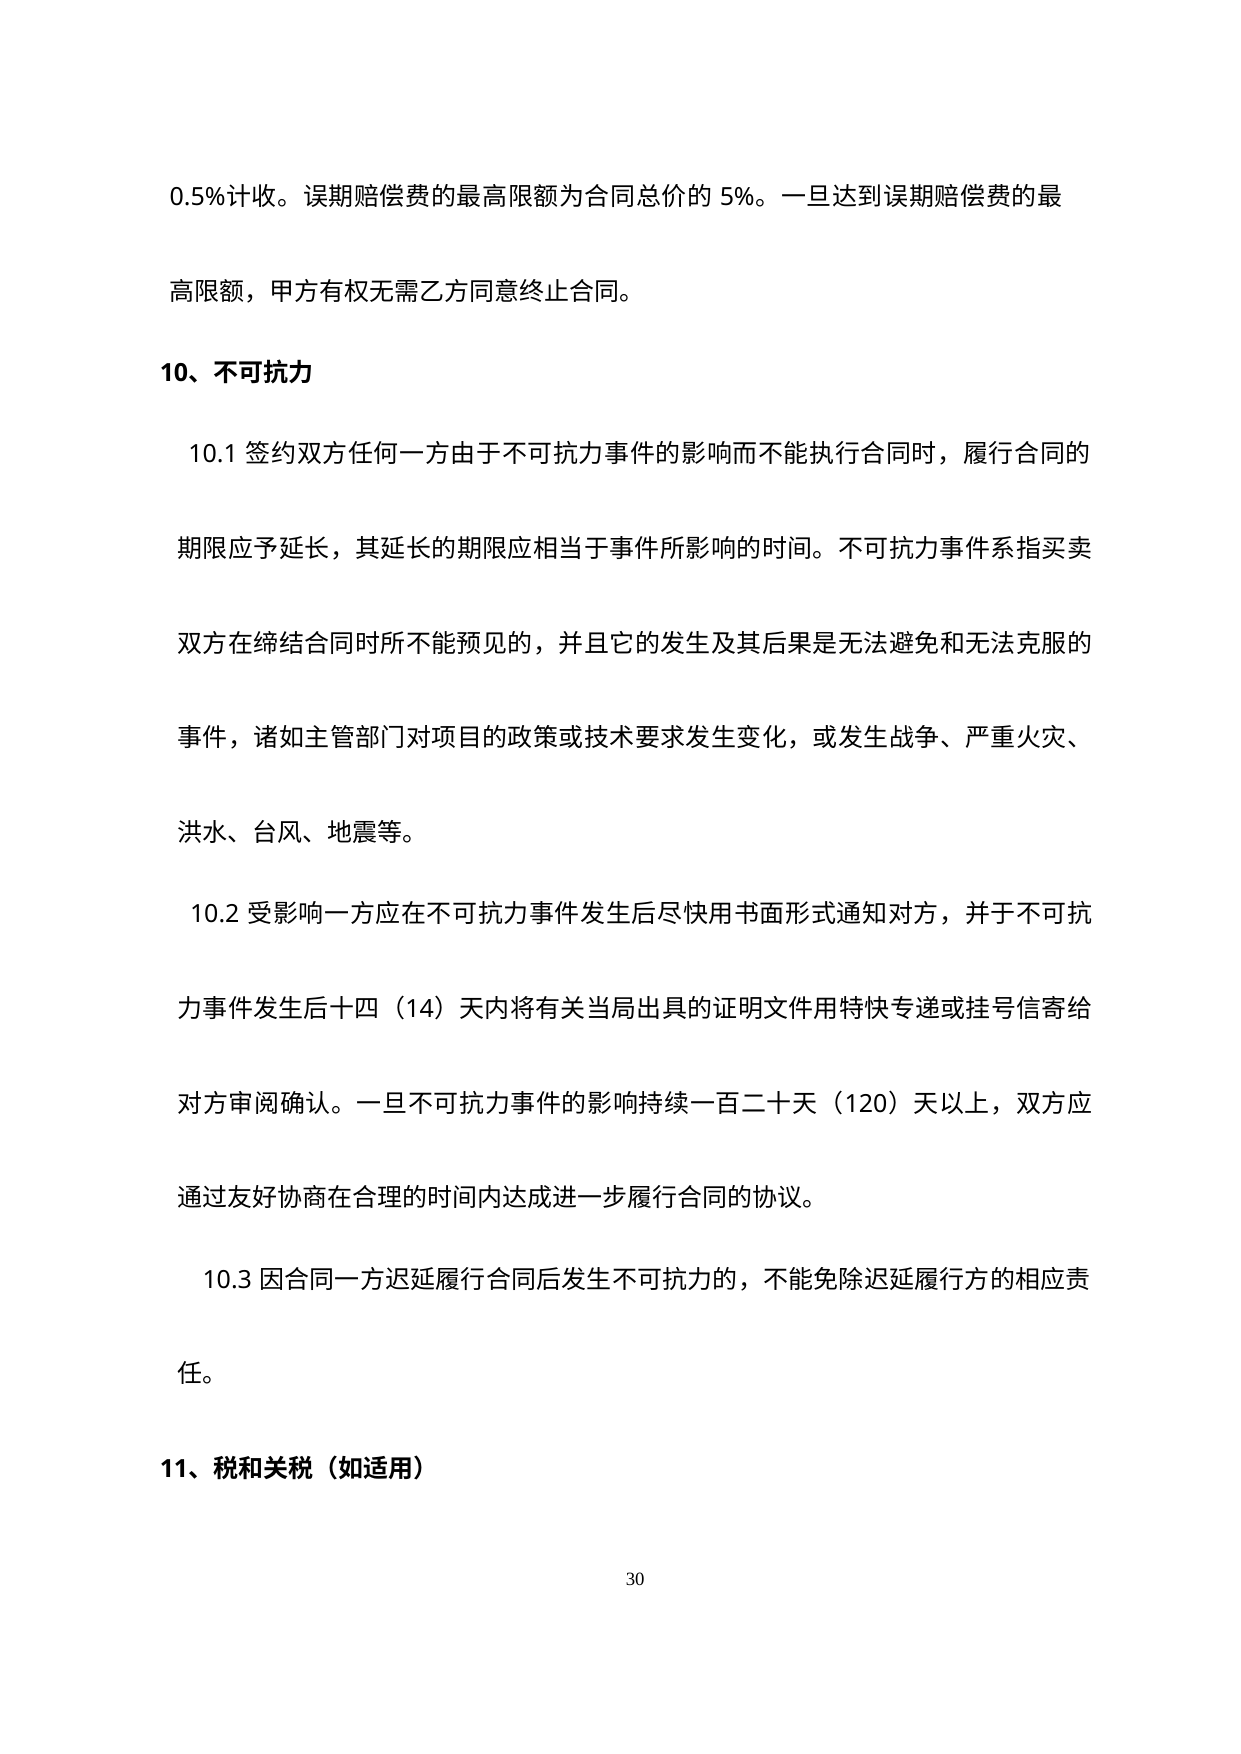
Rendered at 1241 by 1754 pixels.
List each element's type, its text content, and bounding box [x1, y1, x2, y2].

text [169, 163, 1063, 321]
text 11、税和关税（如适用） [144, 1422, 1063, 1485]
text 10.2 受影响一方应在不可抗力事件发生后尽快用书面形式通知对方，并于不可抗力事件发生后十四（14）天内将有关当局出具的证明文件用特快专递或挂号信寄给对方审阅确认。一旦不可抗力事件的影响持续一百二十天（120）天以上，双方应通过友好协商在合理的时间内达成进一步履行合同的协议。 [177, 880, 1092, 1228]
text 10、不可抗力 [144, 339, 1063, 402]
text 10.1 签约双方任何一方由于不可抗力事件的影响而不能执行合同时，履行合同的期限应予延长，其延长的期限应相当于事件所影响的时间。不可抗力事件系指买卖双方在缔结合同时所不能预见的，并且它的发生及其后果是无法避免和无法克服的事件，诸如主管部门对项目的政策或技术要求发生变化，或发生战争、严重火灾、洪水、台风、地震等。 [177, 420, 1092, 862]
text 10.3 因合同一方迟延履行合同后发生不可抗力的，不能免除迟延履行方的相应责任。 [177, 1246, 1092, 1403]
